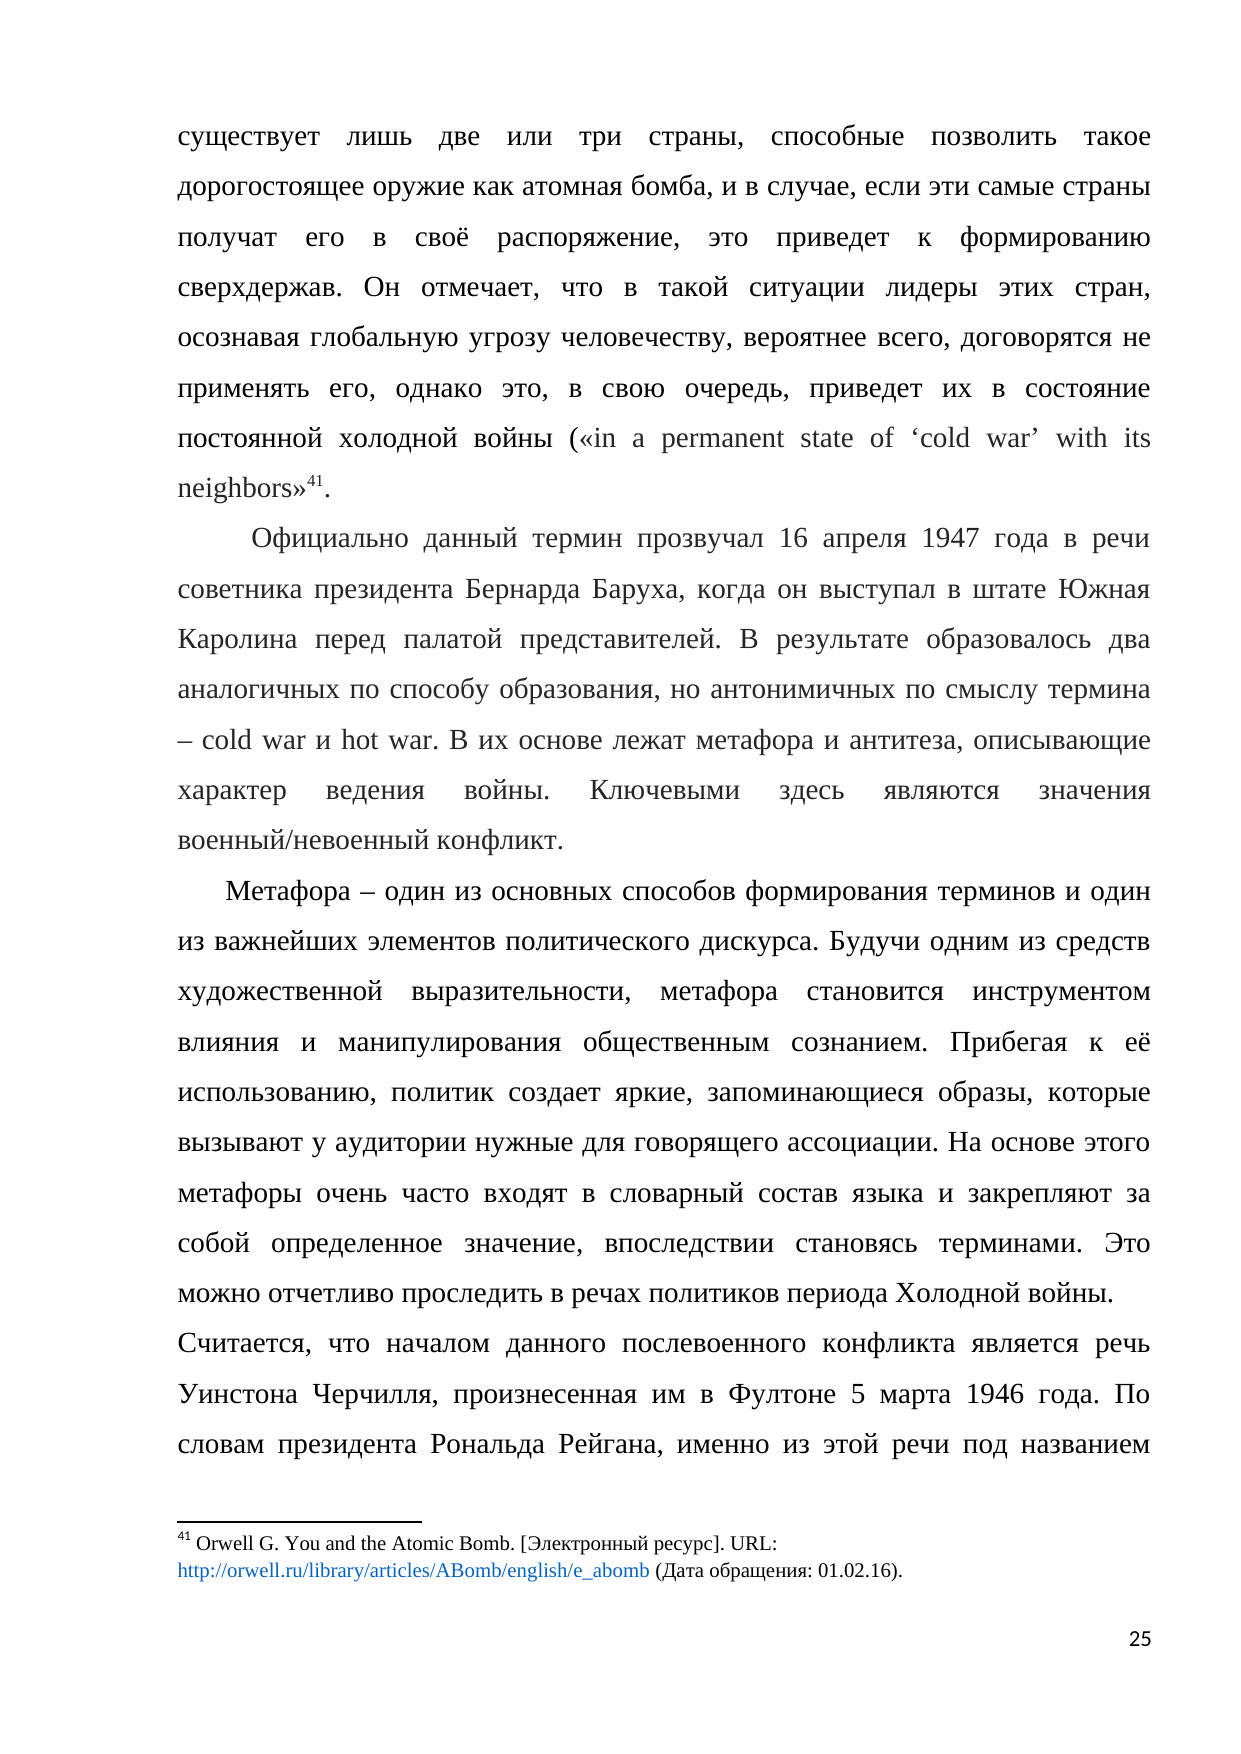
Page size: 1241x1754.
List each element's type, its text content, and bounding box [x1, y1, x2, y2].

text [177, 1326, 1152, 1460]
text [177, 118, 1152, 504]
text Официально данный термин прозвучал 16 апреля 1947 года в речи советника президента Бернарда Баруха, когда он выступал в штате Южная Каролина перед палатой представителей. В результате образовалось два аналогичных по способу образования, но антонимичных по смыслу термина – cold war и hot war. В их основе лежат метафора и антитеза, описывающие характер ведения войны. Ключевыми здесь являются значения военный/невоенный конфликт. [177, 521, 1152, 856]
text Метафора – один из основных способов формирования терминов и один из важнейших элементов политического дискурса. Будучи одним из средств художественной выразительности, метафора становится инструментом влияния и манипулирования общественным сознанием. Прибегая к её использованию, политик создает яркие, запоминающиеся образы, которые вызывают у аудитории нужные для говорящего ассоциации. На основе этого метафоры очень часто входят в словарный состав языка и закрепляют за собой определенное значение, впоследствии становясь терминами. Это можно отчетливо проследить в речах политиков периода Холодной войны. [177, 873, 1152, 1309]
